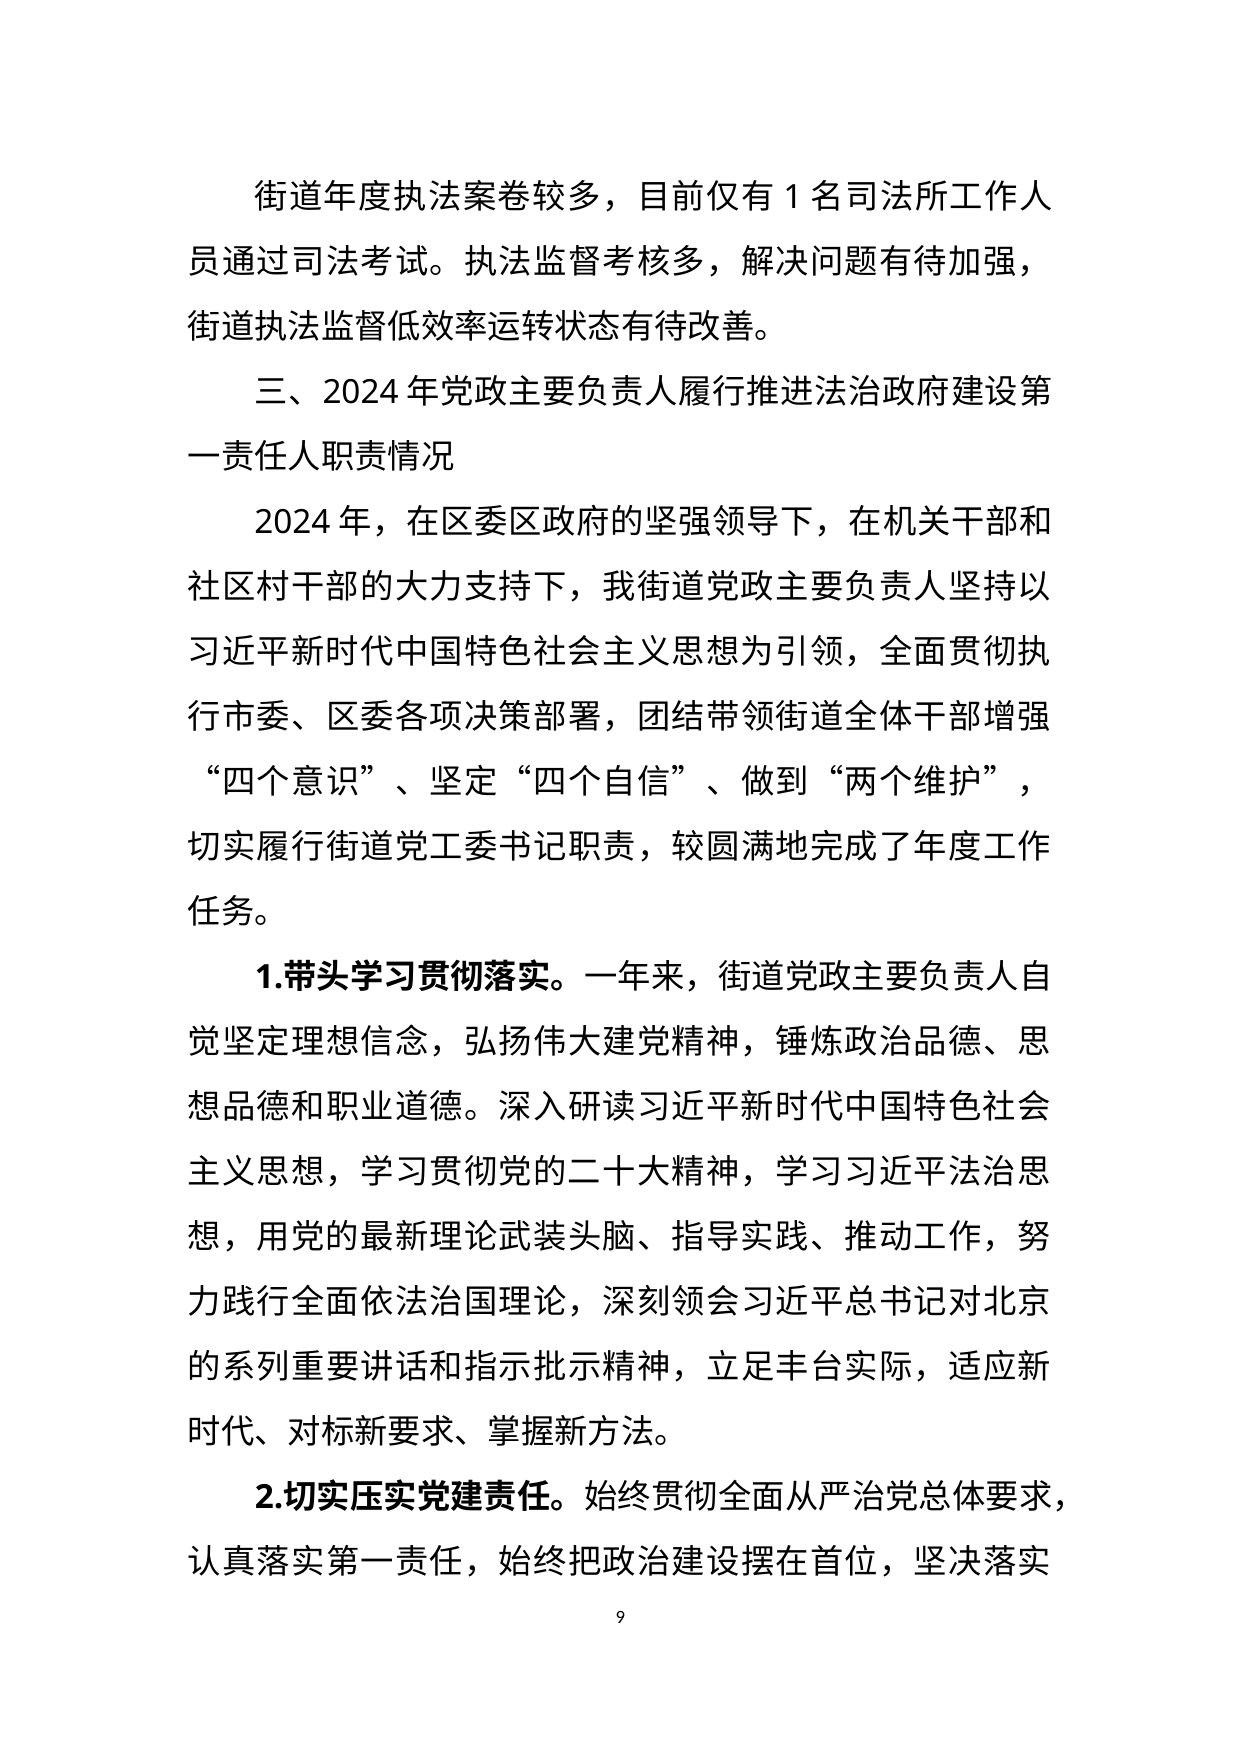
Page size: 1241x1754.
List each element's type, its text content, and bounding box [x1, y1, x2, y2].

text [187, 1462, 1053, 1592]
text 1.带头学习贯彻落实。一年来，街道党政主要负责人自觉坚定理想信念，弘扬伟大建党精神，锤炼政治品德、思想品德和职业道德。深入研读习近平新时代中国特色社会主义思想，学习贯彻党的二十大精神，学习习近平法治思想，用党的最新理论武装头脑、指导实践、推动工作，努力践行全面依法治国理论，深刻领会习近平总书记对北京的系列重要讲话和指示批示精神，立足丰台实际，适应新时代、对标新要求、掌握新方法。 [187, 942, 1053, 1462]
text 2024年，在区委区政府的坚强领导下，在机关干部和社区村干部的大力支持下，我街道党政主要负责人坚持以习近平新时代中国特色社会主义思想为引领，全面贯彻执行市委、区委各项决策部署，团结带领街道全体干部增强“四个意识”、坚定“四个自信”、做到“两个维护”，切实履行街道党工委书记职责，较圆满地完成了年度工作任务。 [187, 487, 1053, 942]
text 三、2024年党政主要负责人履行推进法治政府建设第一责任人职责情况 [187, 357, 1053, 487]
text 街道年度执法案卷较多，目前仅有1名司法所工作人员通过司法考试。执法监督考核多，解决问题有待加强，街道执法监督低效率运转状态有待改善。 [187, 162, 1053, 357]
